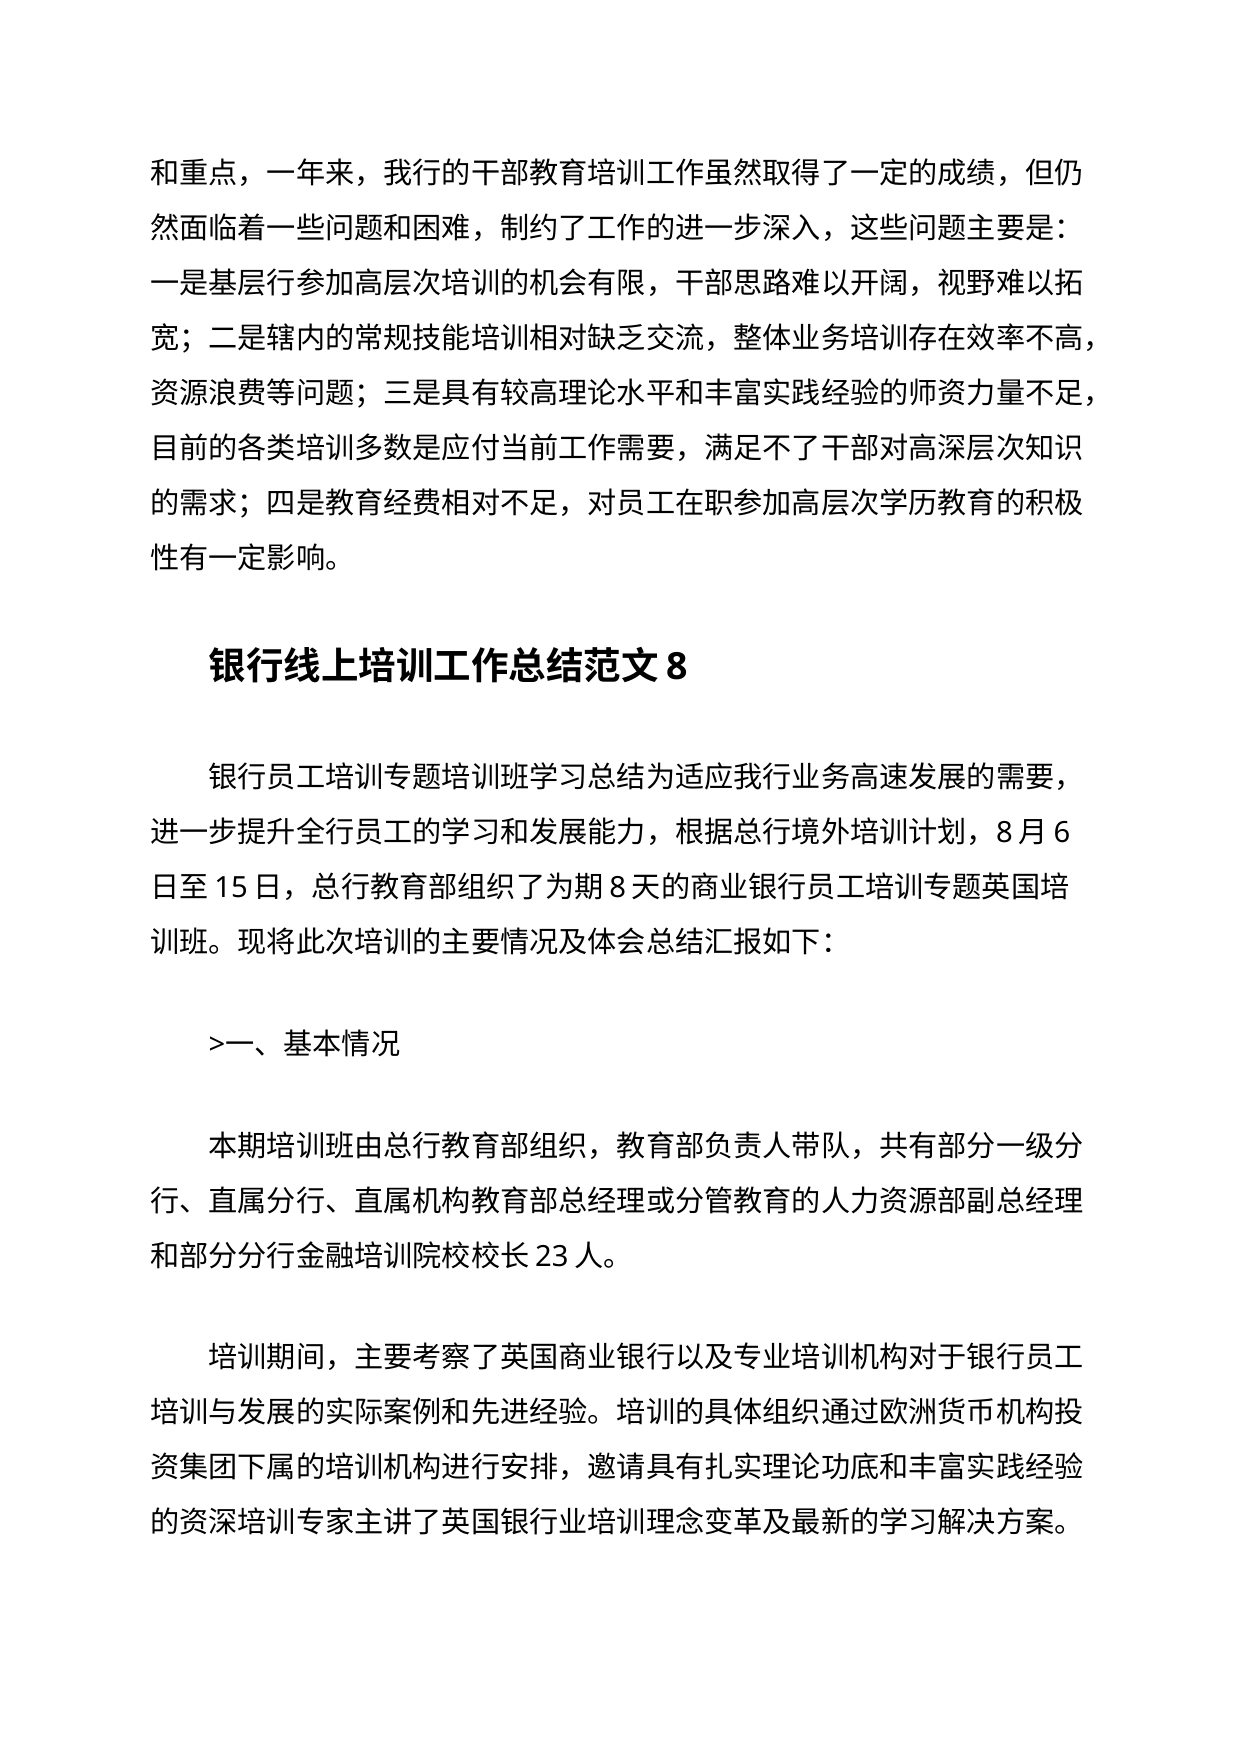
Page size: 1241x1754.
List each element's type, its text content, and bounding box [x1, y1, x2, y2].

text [150, 150, 1090, 577]
text 银行线上培训工作总结范文8 [150, 636, 1090, 691]
text >一、基本情况 [150, 1020, 1090, 1063]
text 本期培训班由总行教育部组织，教育部负责人带队，共有部分一级分行、直属分行、直属机构教育部总经理或分管教育的人力资源部副总经理和部分分行金融培训院校校长23人。 [150, 1122, 1090, 1274]
text 银行员工培训专题培训班学习总结为适应我行业务高速发展的需要，进一步提升全行员工的学习和发展能力，根据总行境外培训计划，8月6日至15日，总行教育部组织了为期8天的商业银行员工培训专题英国培训班。现将此次培训的主要情况及体会总结汇报如下： [150, 754, 1090, 961]
text 培训期间，主要考察了英国商业银行以及专业培训机构对于银行员工培训与发展的实际案例和先进经验。培训的具体组织通过欧洲货币机构投资集团下属的培训机构进行安排，邀请具有扎实理论功底和丰富实践经验的资深培训专家主讲了英国银行业培训理念变革及最新的学习解决方案。 [150, 1334, 1090, 1541]
